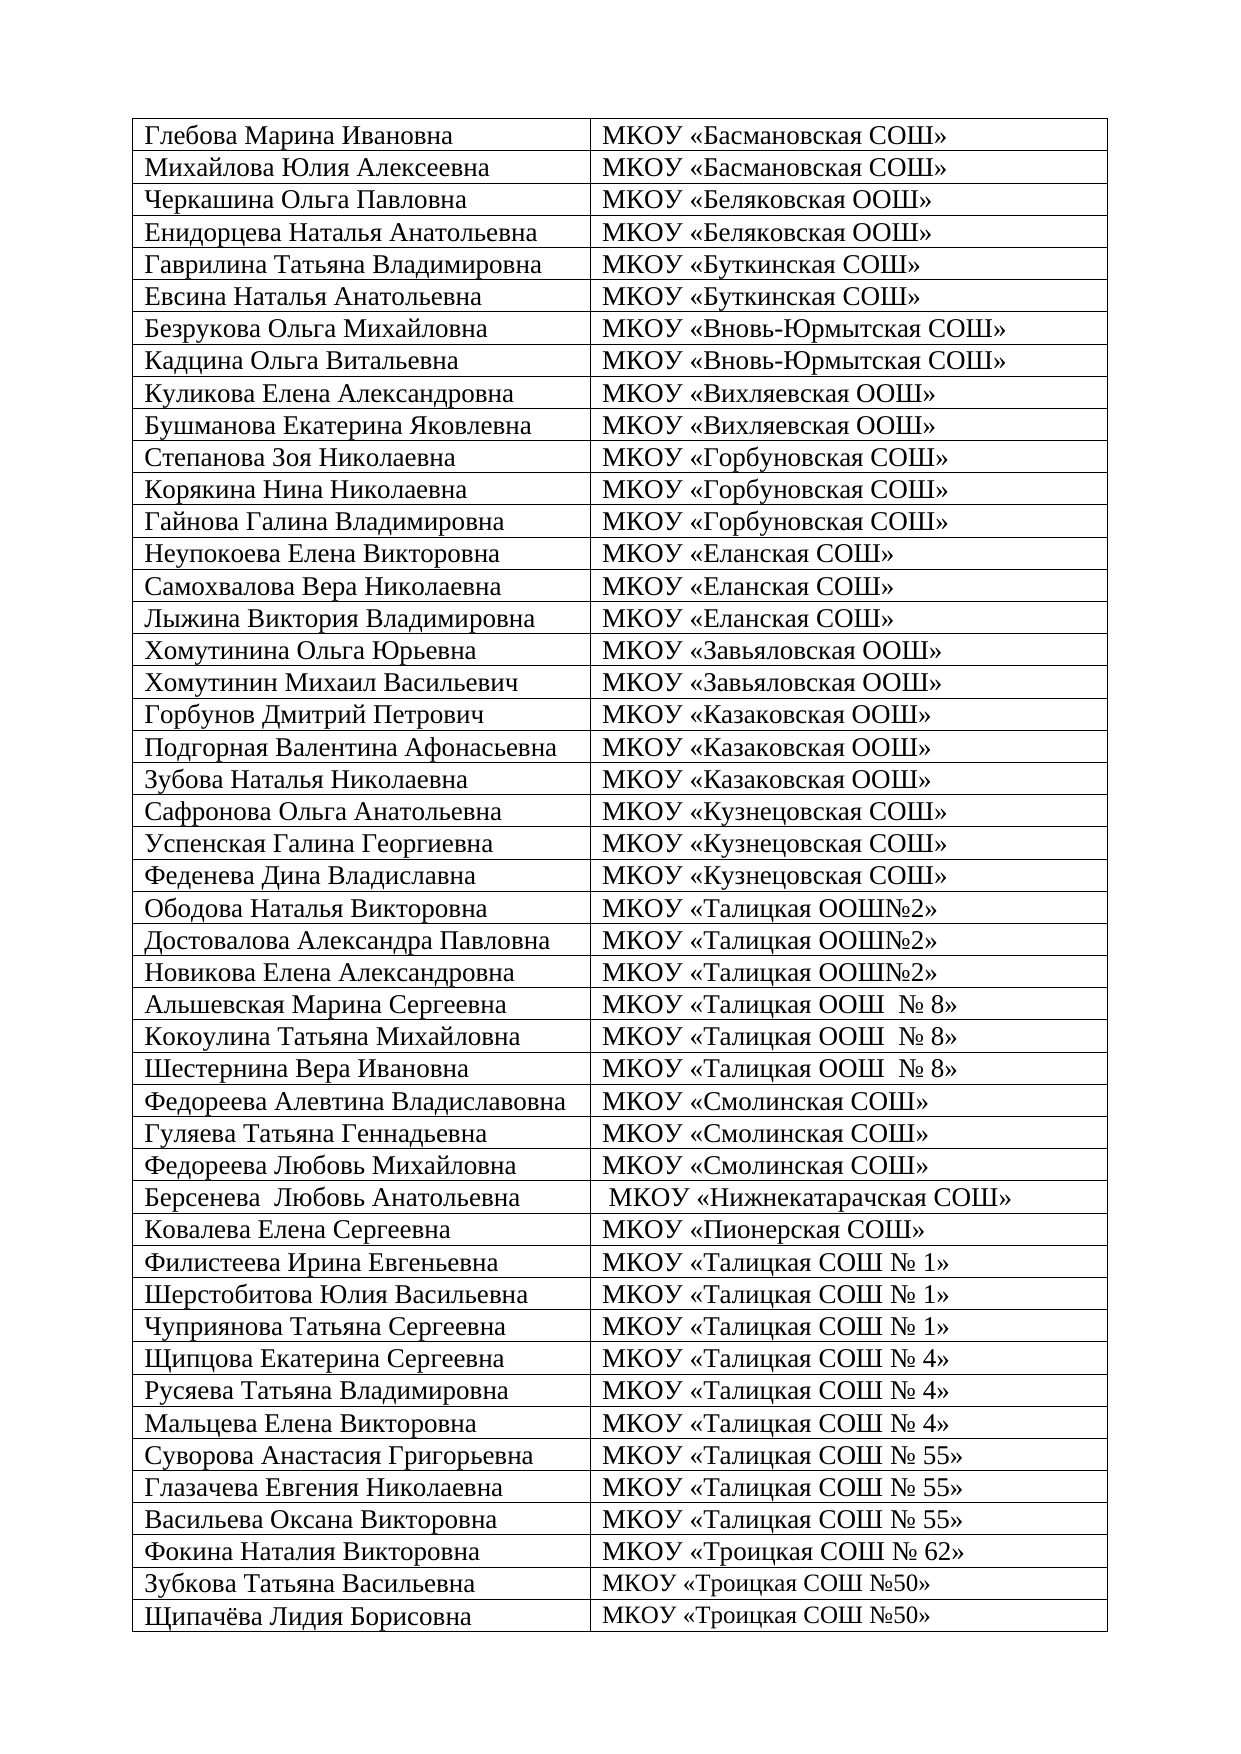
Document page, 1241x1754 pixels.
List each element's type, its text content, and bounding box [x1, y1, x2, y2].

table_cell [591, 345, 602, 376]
table_cell Филистеева Ирина Евгеньевна [133, 1246, 590, 1277]
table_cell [591, 119, 1107, 150]
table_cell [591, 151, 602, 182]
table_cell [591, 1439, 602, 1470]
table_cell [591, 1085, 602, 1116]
table_cell Кокоулина Татьяна Михайловна [133, 1020, 590, 1052]
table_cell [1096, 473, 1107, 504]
table_cell Щипцова Екатерина Сергеевна [133, 1342, 590, 1373]
table_cell Самохвалова Вера Николаевна [133, 570, 590, 601]
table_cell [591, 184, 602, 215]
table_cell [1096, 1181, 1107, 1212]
table_cell Мальцева Елена Викторовна [133, 1407, 590, 1438]
table_cell Щипачёва Лидия Борисовна [133, 1600, 590, 1631]
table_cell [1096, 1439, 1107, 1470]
table_cell Новикова Елена Александровна [133, 956, 590, 987]
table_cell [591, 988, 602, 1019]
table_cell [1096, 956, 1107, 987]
table_cell Горбунов Дмитрий Петрович [133, 699, 590, 730]
table_cell Хомутинина Ольга Юрьевна [133, 634, 590, 665]
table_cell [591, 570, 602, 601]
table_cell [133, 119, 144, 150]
table_cell МКОУ «Кузнецовская СОШ» [591, 795, 1107, 826]
table_cell Неупокоева Елена Викторовна [133, 538, 590, 569]
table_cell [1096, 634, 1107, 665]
table_cell Енидорцева Наталья Анатольевна [133, 216, 590, 247]
table_cell Гайнова Галина Владимировна [133, 505, 590, 537]
table_cell Степанова Зоя Николаевна [133, 441, 590, 472]
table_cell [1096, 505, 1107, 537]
table_cell Федореева Алевтина Владиславовна [133, 1085, 590, 1116]
table_cell МКОУ «Кузнецовская СОШ» [591, 827, 1107, 858]
table_cell Суворова Анастасия Григорьевна [133, 1439, 590, 1470]
table_cell Гаврилина Татьяна Владимировна [133, 248, 590, 279]
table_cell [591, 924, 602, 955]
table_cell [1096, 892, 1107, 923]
table_cell Достовалова Александра Павловна [133, 924, 590, 955]
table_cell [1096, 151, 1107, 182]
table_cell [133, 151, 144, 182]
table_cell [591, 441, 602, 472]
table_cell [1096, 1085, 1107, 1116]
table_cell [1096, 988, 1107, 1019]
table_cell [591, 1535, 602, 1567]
table_cell Ободова Наталья Викторовна [133, 892, 590, 923]
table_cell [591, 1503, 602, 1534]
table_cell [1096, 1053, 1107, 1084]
table_cell Куликова Елена Александровна [133, 377, 590, 408]
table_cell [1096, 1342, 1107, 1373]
table_cell Зубкова Татьяна Васильевна [133, 1568, 590, 1599]
table_cell Черкашина Ольга Павловна [133, 184, 590, 215]
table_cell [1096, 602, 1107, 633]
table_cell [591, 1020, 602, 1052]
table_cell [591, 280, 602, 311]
table_cell Хомутинин Михаил Васильевич [133, 666, 590, 697]
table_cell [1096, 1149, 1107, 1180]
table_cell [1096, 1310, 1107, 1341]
table_cell Русяева Татьяна Владимировна [133, 1375, 590, 1406]
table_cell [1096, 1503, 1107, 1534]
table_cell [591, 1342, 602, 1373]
table_cell Евсина Наталья Анатольевна [133, 280, 590, 311]
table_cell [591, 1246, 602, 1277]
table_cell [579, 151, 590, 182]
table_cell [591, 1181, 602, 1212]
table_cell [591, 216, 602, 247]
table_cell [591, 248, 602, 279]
table_cell Ковалева Елена Сергеевна [133, 1214, 590, 1245]
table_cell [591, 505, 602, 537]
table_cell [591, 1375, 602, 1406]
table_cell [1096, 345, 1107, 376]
table_cell Кадцина Ольга Витальевна [133, 345, 590, 376]
table_cell Глазачева Евгения Николаевна [133, 1471, 590, 1502]
table_cell Зубова Наталья Николаевна [133, 763, 590, 794]
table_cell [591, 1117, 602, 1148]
table_cell Лыжина Виктория Владимировна [133, 602, 590, 633]
table_cell Шестернина Вера Ивановна [133, 1053, 590, 1084]
table_cell Федореева Любовь Михайловна [133, 1149, 590, 1180]
table_cell МКОУ «Вихляевская ООШ» [591, 377, 1107, 408]
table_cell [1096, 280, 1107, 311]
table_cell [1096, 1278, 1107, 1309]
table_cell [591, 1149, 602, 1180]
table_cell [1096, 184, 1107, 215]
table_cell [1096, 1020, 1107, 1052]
table_cell Берсенева Любовь Анатольевна [133, 1181, 590, 1212]
table_cell Чуприянова Татьяна Сергеевна [133, 1310, 590, 1341]
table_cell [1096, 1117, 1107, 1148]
table_cell МКОУ «Кузнецовская СОШ» [591, 860, 1107, 891]
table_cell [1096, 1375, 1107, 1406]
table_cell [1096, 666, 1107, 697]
table_cell Корякина Нина Николаевна [133, 473, 590, 504]
table_cell Фокина Наталия Викторовна [133, 1535, 590, 1567]
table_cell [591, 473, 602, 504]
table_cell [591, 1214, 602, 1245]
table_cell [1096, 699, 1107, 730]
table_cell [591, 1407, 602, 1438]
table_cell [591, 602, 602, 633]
table_cell Сафронова Ольга Анатольевна [133, 795, 590, 826]
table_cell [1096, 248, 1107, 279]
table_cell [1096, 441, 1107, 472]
table_cell Васильева Оксана Викторовна [133, 1503, 590, 1534]
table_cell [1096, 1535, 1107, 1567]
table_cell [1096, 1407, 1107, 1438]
table_cell Бушманова Екатерина Яковлевна [133, 409, 590, 440]
table_cell МКОУ «Казаковская ООШ» [591, 731, 1107, 762]
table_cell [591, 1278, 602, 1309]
table_cell МКОУ «Вихляевская ООШ» [591, 409, 1107, 440]
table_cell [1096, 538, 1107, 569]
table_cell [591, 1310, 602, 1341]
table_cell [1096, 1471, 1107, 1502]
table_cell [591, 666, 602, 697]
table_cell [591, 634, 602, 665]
table_cell Подгорная Валентина Афонасьевна [133, 731, 590, 762]
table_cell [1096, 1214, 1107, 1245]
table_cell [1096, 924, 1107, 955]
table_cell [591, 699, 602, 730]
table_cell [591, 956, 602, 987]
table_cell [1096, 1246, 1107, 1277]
table_cell МКОУ «Троицкая СОШ №50» [591, 1600, 1107, 1631]
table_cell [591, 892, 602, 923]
table_cell Шерстобитова Юлия Васильевна [133, 1278, 590, 1309]
table_cell Безрукова Ольга Михайловна [133, 312, 590, 343]
table_cell Гуляева Татьяна Геннадьевна [133, 1117, 590, 1148]
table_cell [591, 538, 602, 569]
table_cell Альшевская Марина Сергеевна [133, 988, 590, 1019]
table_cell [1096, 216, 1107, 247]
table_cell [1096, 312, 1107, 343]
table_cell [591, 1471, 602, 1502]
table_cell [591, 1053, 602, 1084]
table_cell МКОУ «Троицкая СОШ №50» [591, 1568, 1107, 1599]
table_cell МКОУ «Казаковская ООШ» [591, 763, 1107, 794]
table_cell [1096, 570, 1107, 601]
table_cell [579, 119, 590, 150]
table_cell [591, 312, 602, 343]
table_cell Феденева Дина Владиславна [133, 860, 590, 891]
table_cell Успенская Галина Георгиевна [133, 827, 590, 858]
